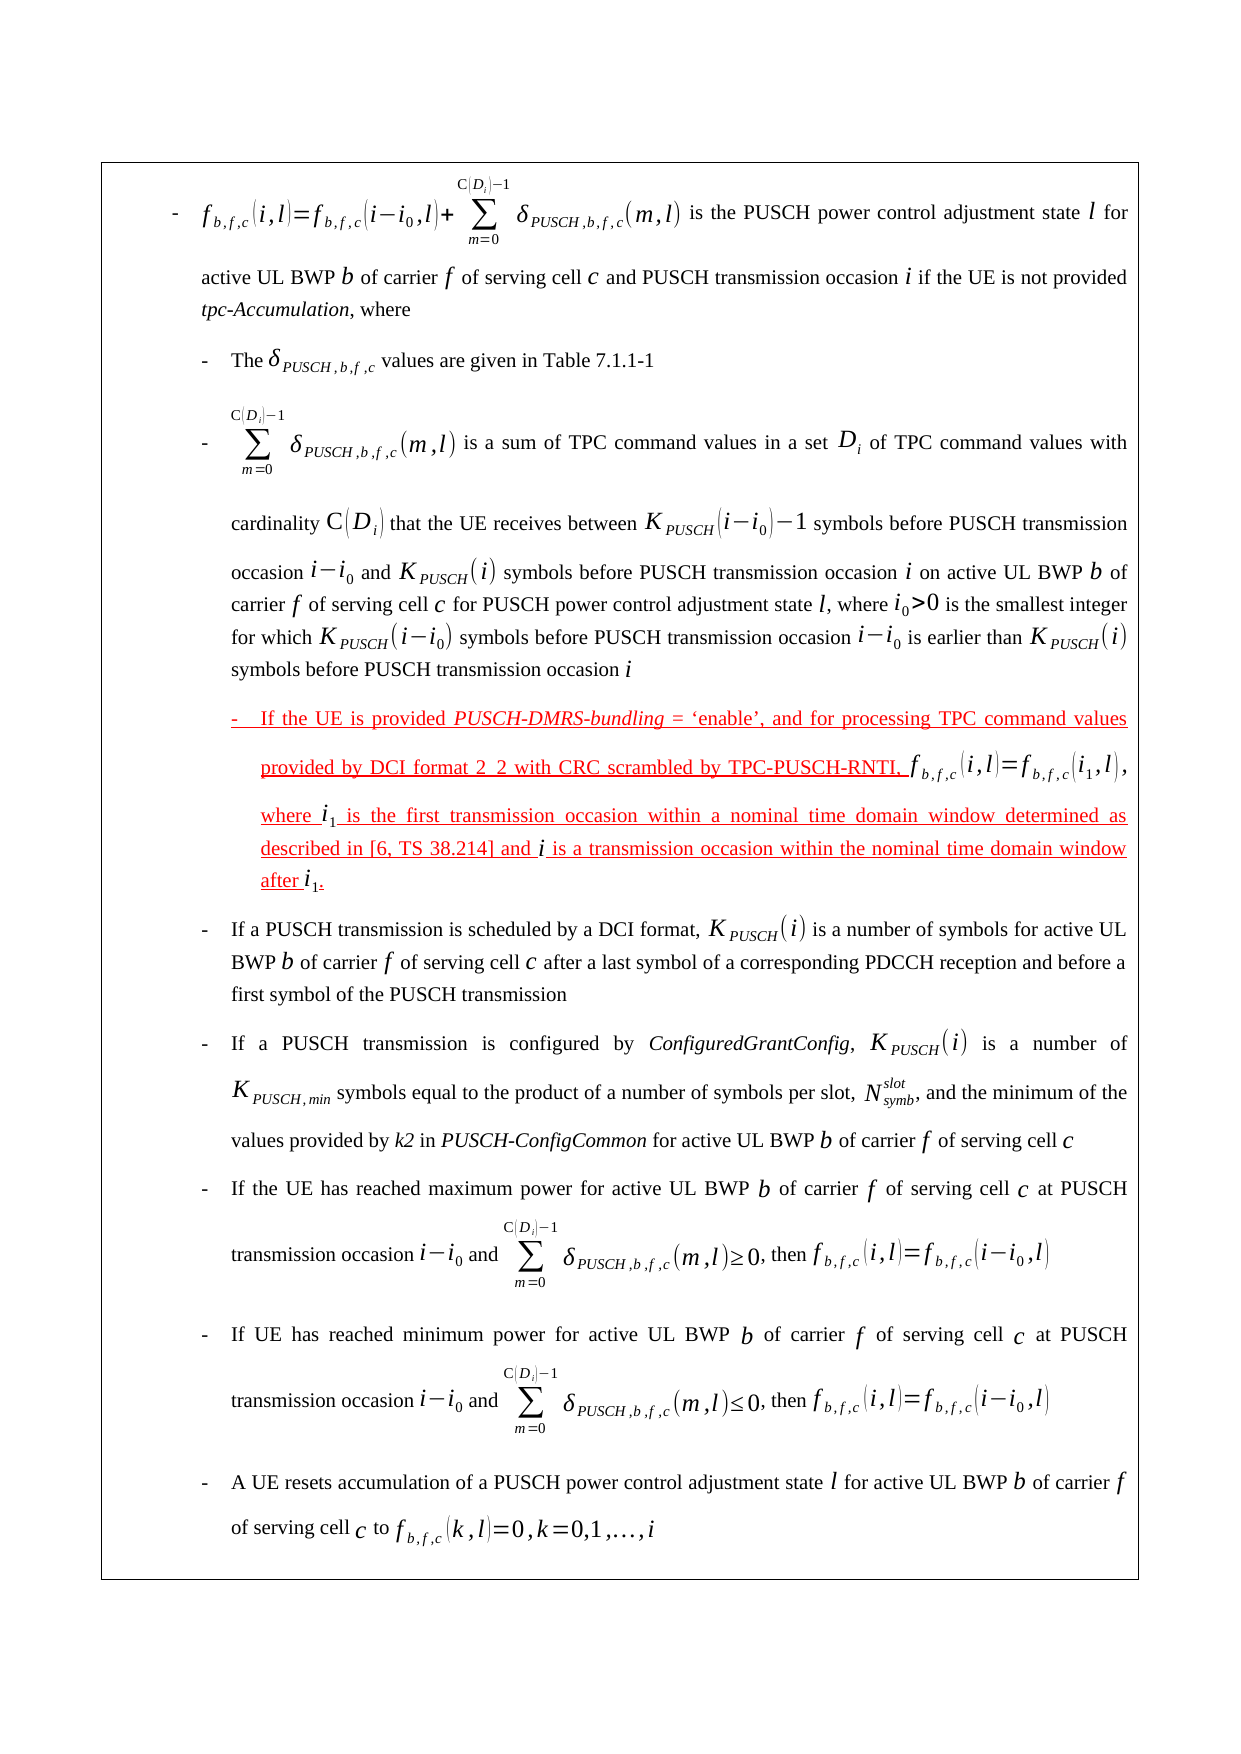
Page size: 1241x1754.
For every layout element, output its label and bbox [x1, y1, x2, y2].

table_header [102, 163, 1138, 1579]
